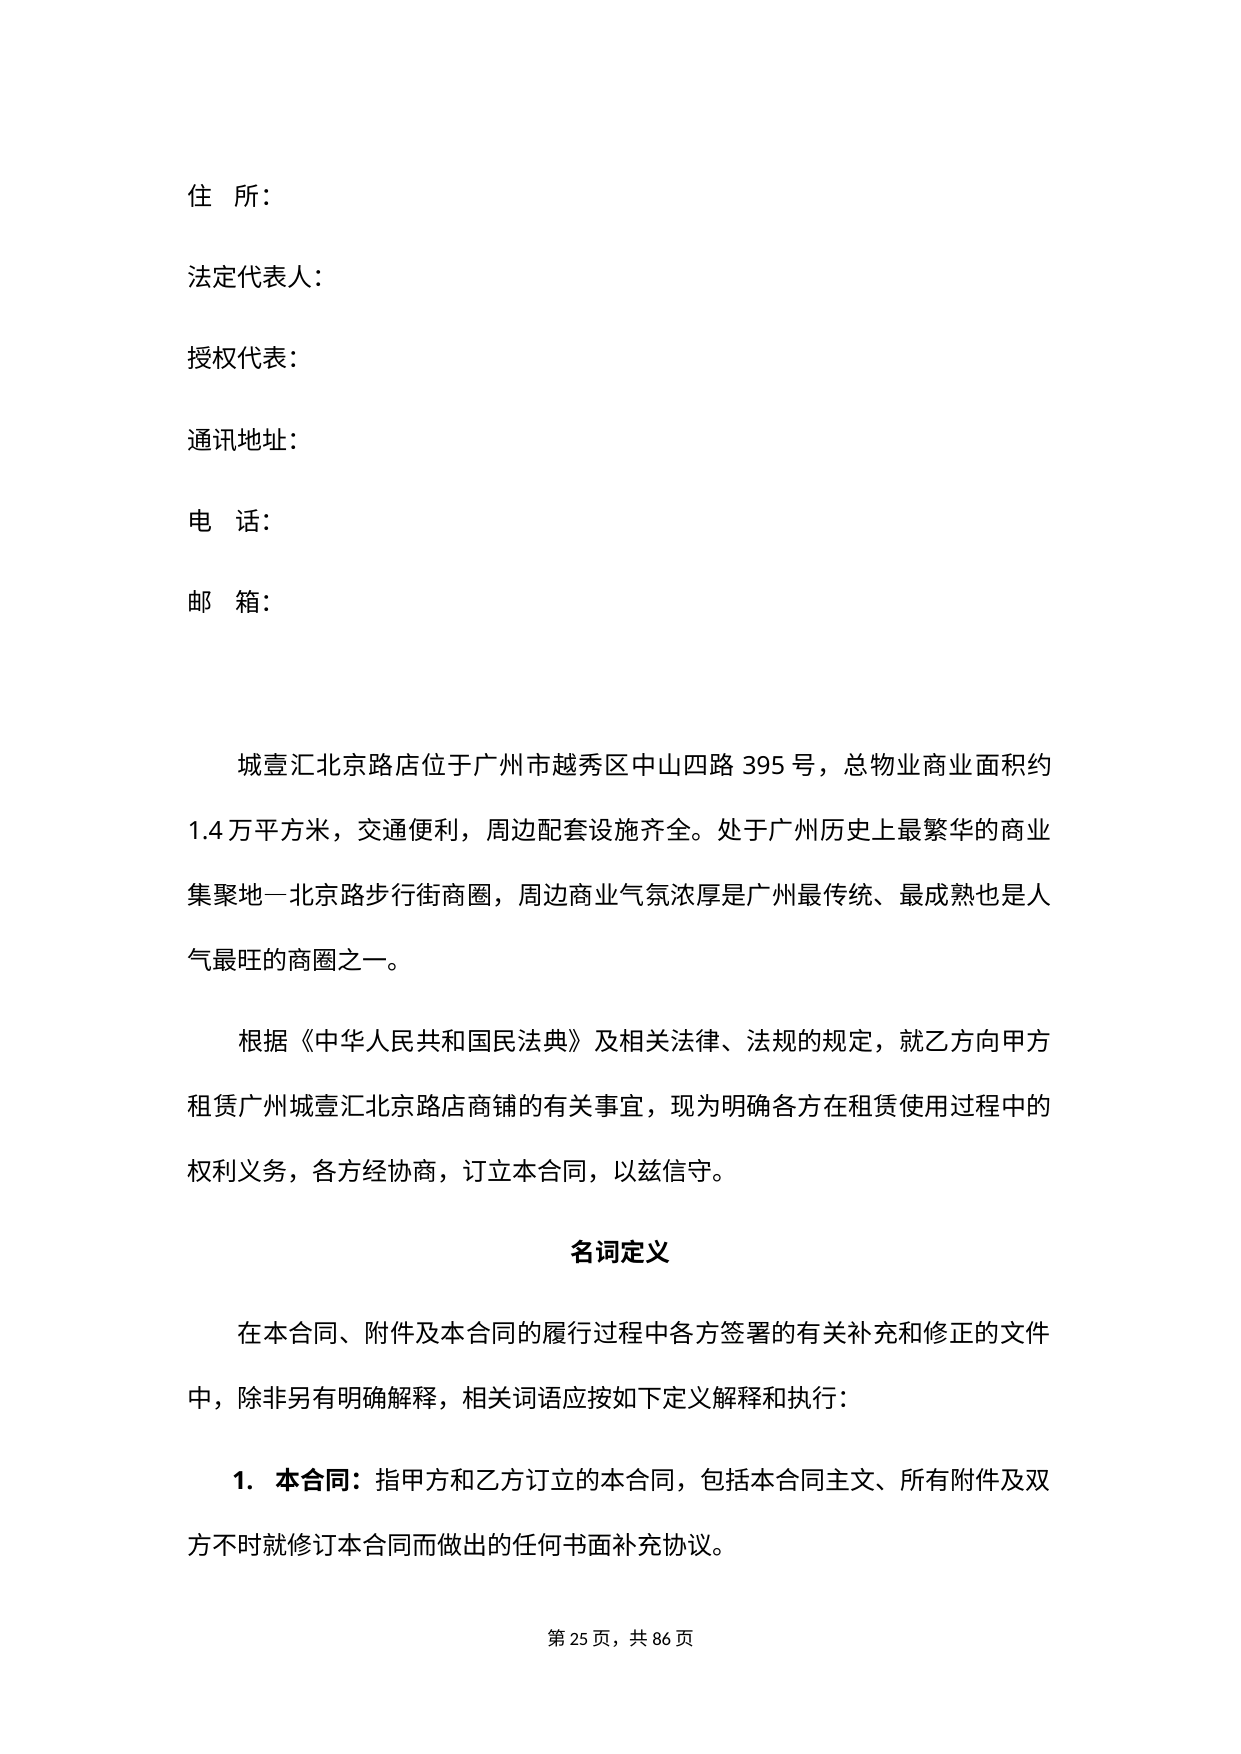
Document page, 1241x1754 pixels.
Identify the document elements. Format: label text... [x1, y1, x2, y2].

text 电 话： [187, 487, 1053, 552]
text 邮 箱： [187, 568, 1053, 633]
text 名词定义 [187, 1218, 1053, 1283]
text 根据《中华人民共和国民法典》及相关法律、法规的规定，就乙方向甲方租赁广州城壹汇北京路店商铺的有关事宜，现为明确各方在租赁使用过程中的权利义务，各方经协商，订立本合同，以兹信守。 [187, 1007, 1053, 1202]
text 法定代表人： [187, 243, 1053, 308]
list 本合同：指甲方和乙方订立的本合同，包括本合同主文、所有附件及双方不时就修订本合同而做出的任何书面补充协议。 [187, 1446, 1053, 1576]
text 住 所： [187, 162, 1053, 227]
text 在本合同、附件及本合同的履行过程中各方签署的有关补充和修正的文件中，除非另有明确解释，相关词语应按如下定义解释和执行： [187, 1299, 1053, 1429]
text 通讯地址： [187, 406, 1053, 471]
text 授权代表： [187, 324, 1053, 389]
text 城壹汇北京路店位于广州市越秀区中山四路395号，总物业商业面积约1.4万平方米，交通便利，周边配套设施齐全。处于广州历史上最繁华的商业集聚地—北京路步行街商圈，周边商业气氛浓厚是广州最传统、最成熟也是人气最旺的商圈之一。 [187, 731, 1053, 991]
